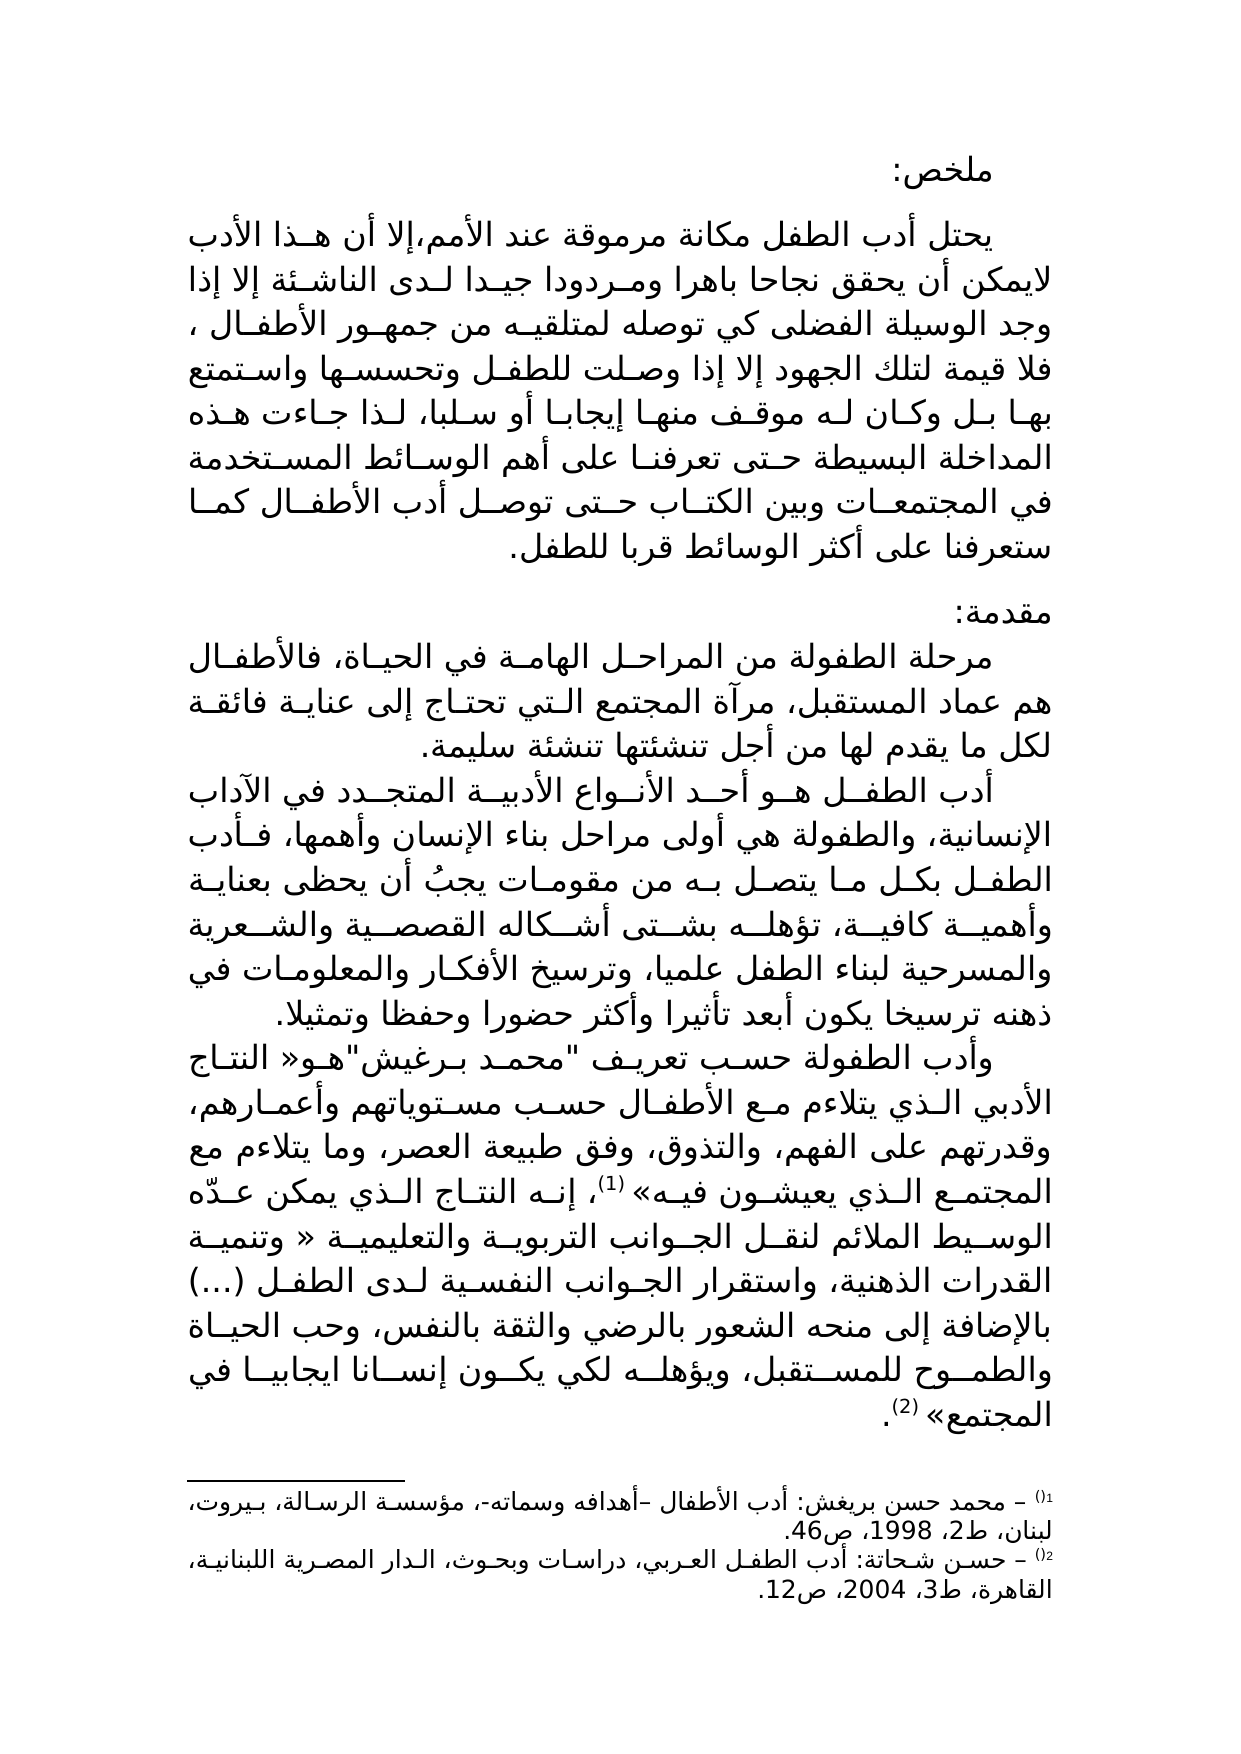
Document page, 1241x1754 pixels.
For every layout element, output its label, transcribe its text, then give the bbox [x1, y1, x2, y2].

text مقدمة: [187, 593, 1053, 632]
text وأدب الطفولة حسب تعريف "محمد برغيش"هو« النتاج الأدبي الذي يتلاءم مع الأطفال حسب مستوياتهم وأعمارهم، وقدرتهم على الفهم، والتذوق، وفق طبيعة العصر، وما يتلاءم مع المجتمع الذي يعيشون فيه» ()، إنه النتاج الذي يمكن عدّه الوسيط الملائم لنقل الجوانب التربوية والتعليمية « وتنمية القدرات الذهنية، واستقرار الجوانب النفسية لدى الطفل (...) بالإضافة إلى منحه الشعور بالرضي والثقة بالنفس، وحب الحياة والطموح للمستقبل، ويؤهله لكي يكون إنسانا ايجابيا في المجتمع» (). [187, 1039, 1053, 1434]
text مرحلة الطفولة من المراحل الهامة في الحياة، فالأطفال هم عماد المستقبل، مرآة المجتمع التي تحتاج إلى عناية فائقة لكل ما يقدم لها من أجل تنشئتها تنشئة سليمة. [187, 637, 1053, 766]
text أدب الطفل هو أحد الأنواع الأدبية المتجدد في الآداب الإنسانية، والطفولة هي أولى مراحل بناء الإنسان وأهمها، فأدب الطفل بكل ما يتصل به من مقومات يجبُ أن يحظى بعناية وأهمية كافية، تؤهله بشتى أشكاله القصصية والشعرية والمسرحية لبناء الطفل علميا، وترسيخ الأفكار والمعلومات في ذهنه ترسيخا يكون أبعد تأثيرا وأكثر حضورا وحفظا وتمثيلا. [187, 771, 1053, 1033]
text يحتل أدب الطفل مكانة مرموقة عند الأمم،إلا أن هذا الأدب لايمكن أن يحقق نجاحا باهرا ومردودا جيدا لدى الناشئة إلا إذا وجد الوسيلة الفضلى كي توصله لمتلقيه من جمهور الأطفال ، فلا قيمة لتلك الجهود إلا إذا وصلت للطفل وتحسسها واستمتع بها بل وكان له موقف منها إيجابا أو سلبا، لذا جاءت هذه المداخلة البسيطة حتى تعرفنا على أهم الوسائط المستخدمة في المجتمعات وبين الكتاب حتى توصل أدب الأطفال كما ستعرفنا على أكثر الوسائط قربا للطفل. [187, 215, 1053, 566]
text ملخص: [187, 150, 1053, 189]
